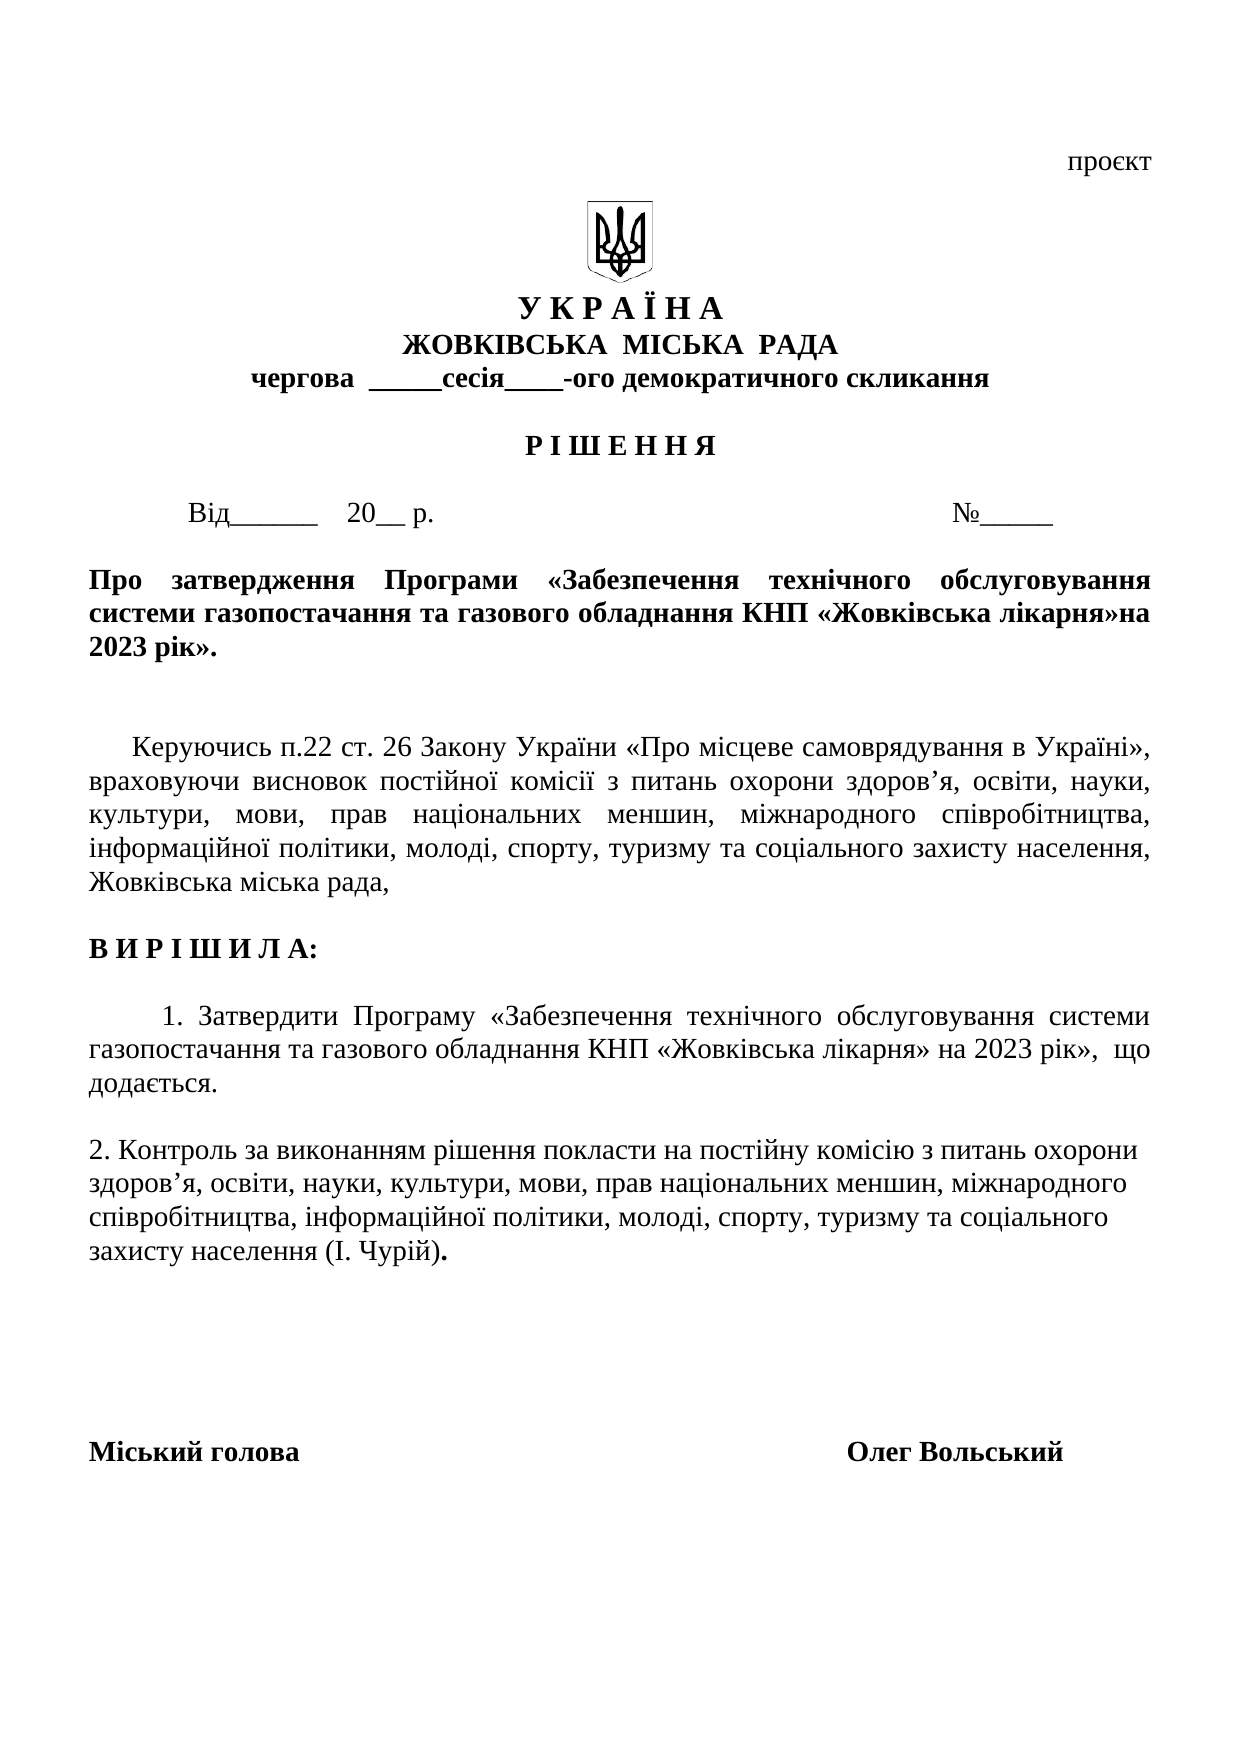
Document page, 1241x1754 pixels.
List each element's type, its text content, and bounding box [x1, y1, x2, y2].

text 1. Затвердити Програму «Забезпечення технічного обслуговування системи газопостачання та газового обладнання КНП «Жовківська лікарня» на 2023 рік», що додається. [89, 998, 1152, 1098]
text Міський голова Олег Вольський [89, 1434, 1152, 1467]
text Р І Ш Е Н Н Я [89, 428, 1152, 461]
subtitle проєкт [89, 143, 1152, 177]
text Від______ 20__ р. №_____ [89, 495, 1152, 528]
text 2. Контроль за виконанням рішення покласти на постійну комісію з питань охорони здоров’я, освіти, науки, культури, мови, прав національних меншин, міжнародного співробітництва, інформаційної політики, молоді, спорту, туризму та соціального захисту населення (І. Чурій). [89, 1132, 1152, 1266]
text В И Р І Ш И Л А: [89, 931, 1152, 964]
text чергова _____сесія____-ого демократичного скликання [89, 361, 1152, 394]
text У К Р А Ї Н А [89, 289, 1152, 327]
text Керуючись п.22 ст. 26 Закону України «Про місцеве самоврядування в Україні», враховуючи висновок постійної комісії з питань охорони здоров’я, освіти, науки, культури, мови, прав національних меншин, міжнародного співробітництва, інформаційної політики, молоді, спорту, туризму та соціального захисту населення, Жовківська міська рада, [89, 729, 1152, 897]
text ЖОВКІВСЬКА МІСЬКА РАДА [89, 327, 1152, 361]
text Про затвердження Програми «Забезпечення технічного обслуговування системи газопостачання та газового обладнання КНП «Жовківська лікарня»на 2023 рік». [89, 562, 1152, 662]
